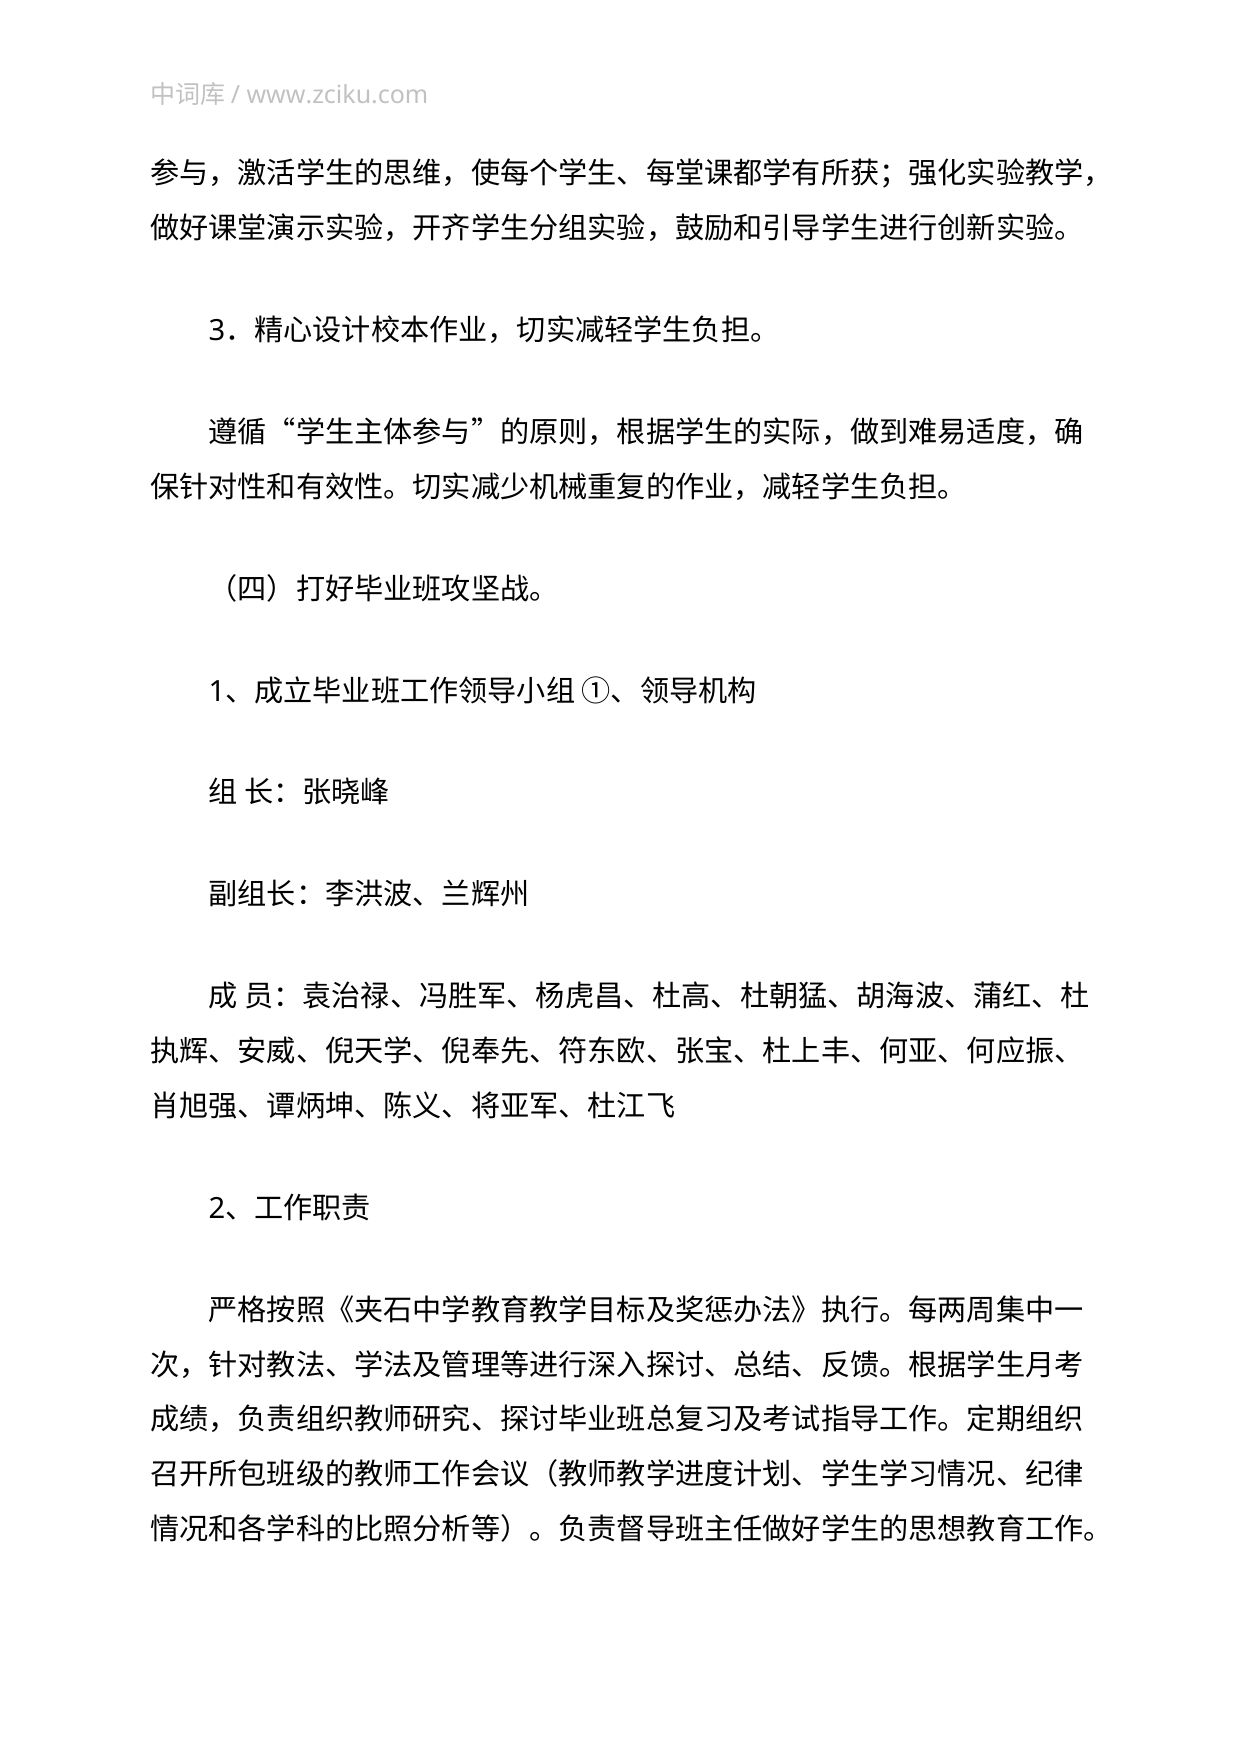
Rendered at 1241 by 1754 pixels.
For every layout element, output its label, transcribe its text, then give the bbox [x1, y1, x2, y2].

text 严格按照《夹石中学教育教学目标及奖惩办法》执行。每两周集中一次，针对教法、学法及管理等进行深入探讨、总结、反馈。根据学生月考成绩，负责组织教师研究、探讨毕业班总复习及考试指导工作。定期组织召开所包班级的教师工作会议（教师教学进度计划、学生学习情况、纪律情况和各学科的比照分析等）。负责督导班主任做好学生的思想教育工作。 [150, 1286, 1090, 1548]
text 1、成立毕业班工作领导小组 ①、领导机构 [150, 667, 1090, 709]
text （四）打好毕业班攻坚战。 [150, 565, 1090, 608]
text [150, 150, 1090, 247]
text 2、工作职责 [150, 1184, 1090, 1227]
text 副组长：李洪波、兰辉州 [150, 871, 1090, 913]
text 成 员：袁治禄、冯胜军、杨虎昌、杜高、杜朝猛、胡海波、蒲红、杜执辉、安威、倪天学、倪奉先、符东欧、张宝、杜上丰、何亚、何应振、肖旭强、谭炳坤、陈义、将亚军、杜江飞 [150, 973, 1090, 1125]
text 组 长：张晓峰 [150, 769, 1090, 811]
text 3．精心设计校本作业，切实减轻学生负担。 [150, 307, 1090, 349]
text 遵循“学生主体参与”的原则，根据学生的实际，做到难易适度，确保针对性和有效性。切实减少机械重复的作业，减轻学生负担。 [150, 409, 1090, 506]
